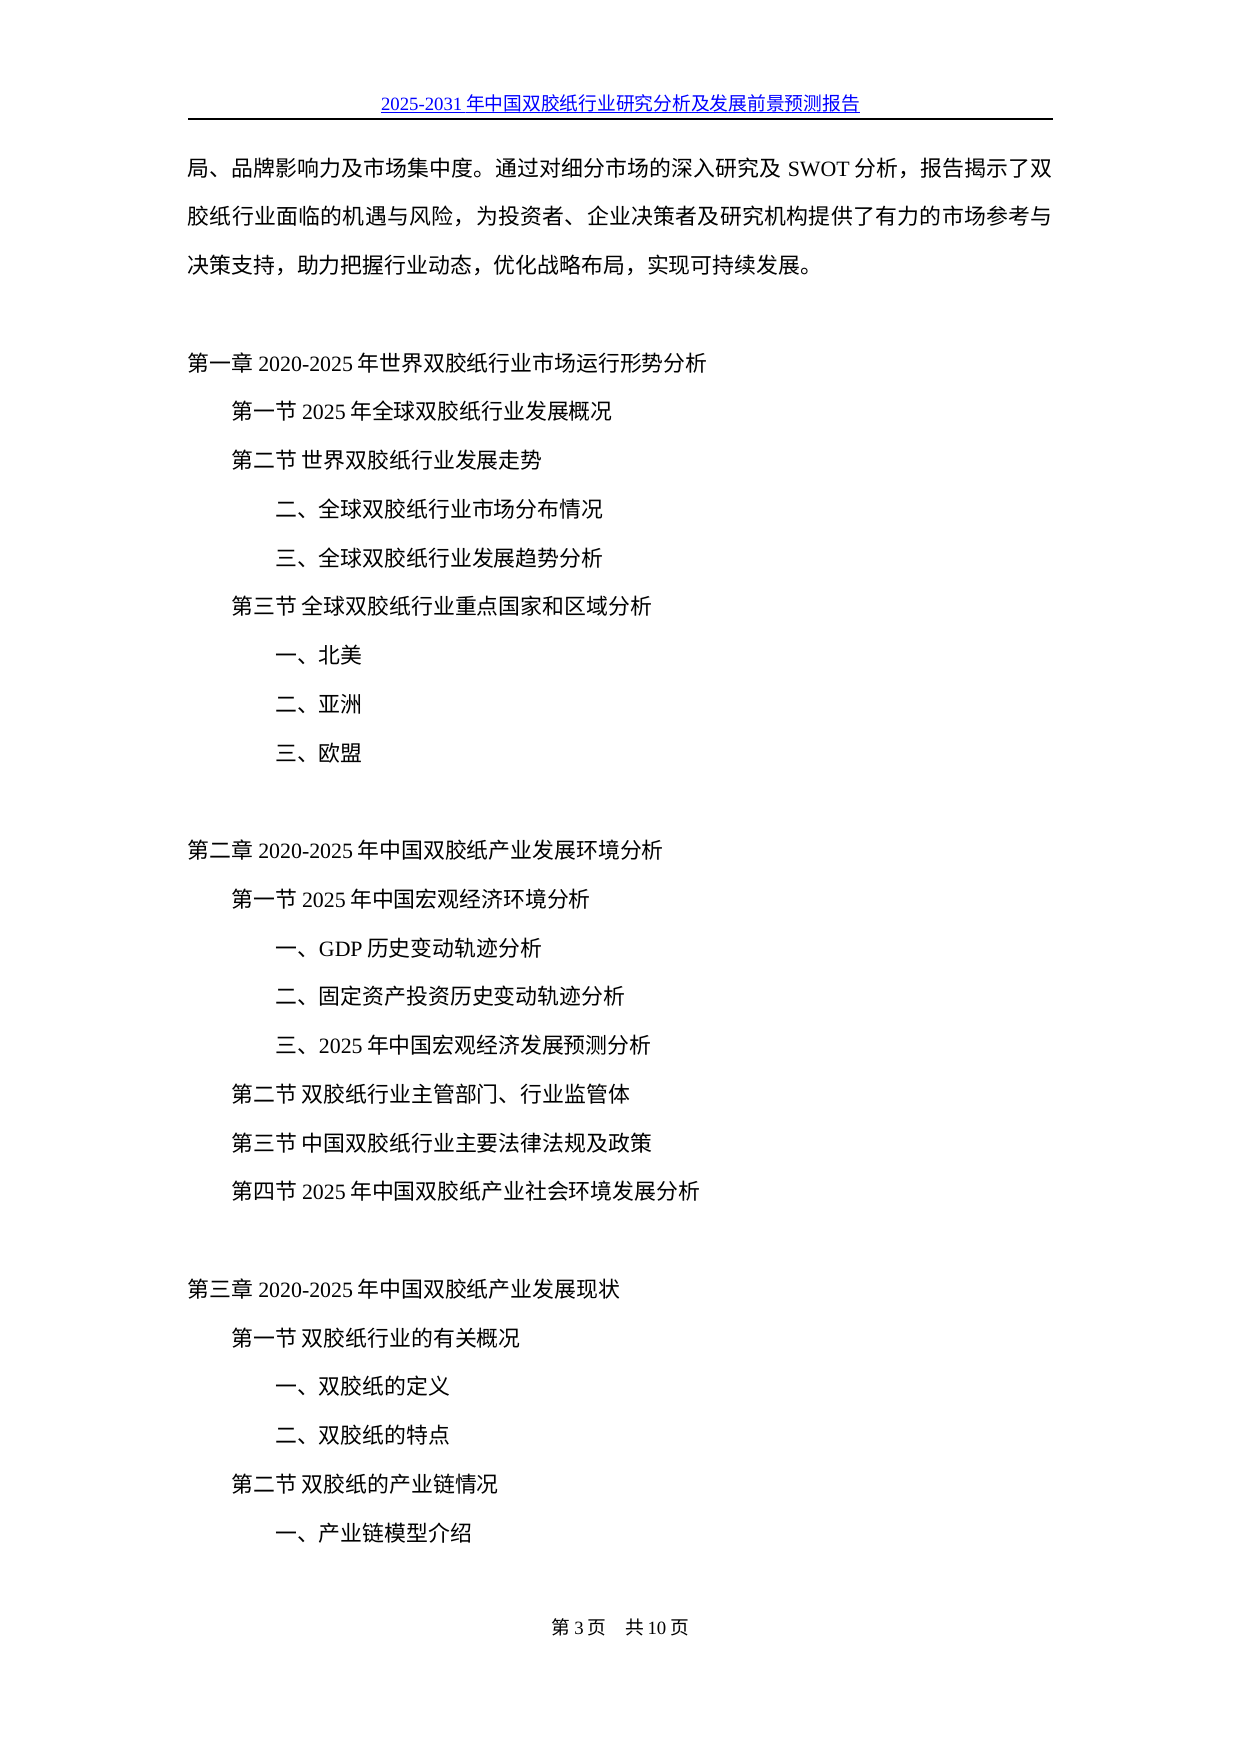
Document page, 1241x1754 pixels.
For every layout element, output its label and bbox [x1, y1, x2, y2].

text [187, 150, 1053, 1548]
